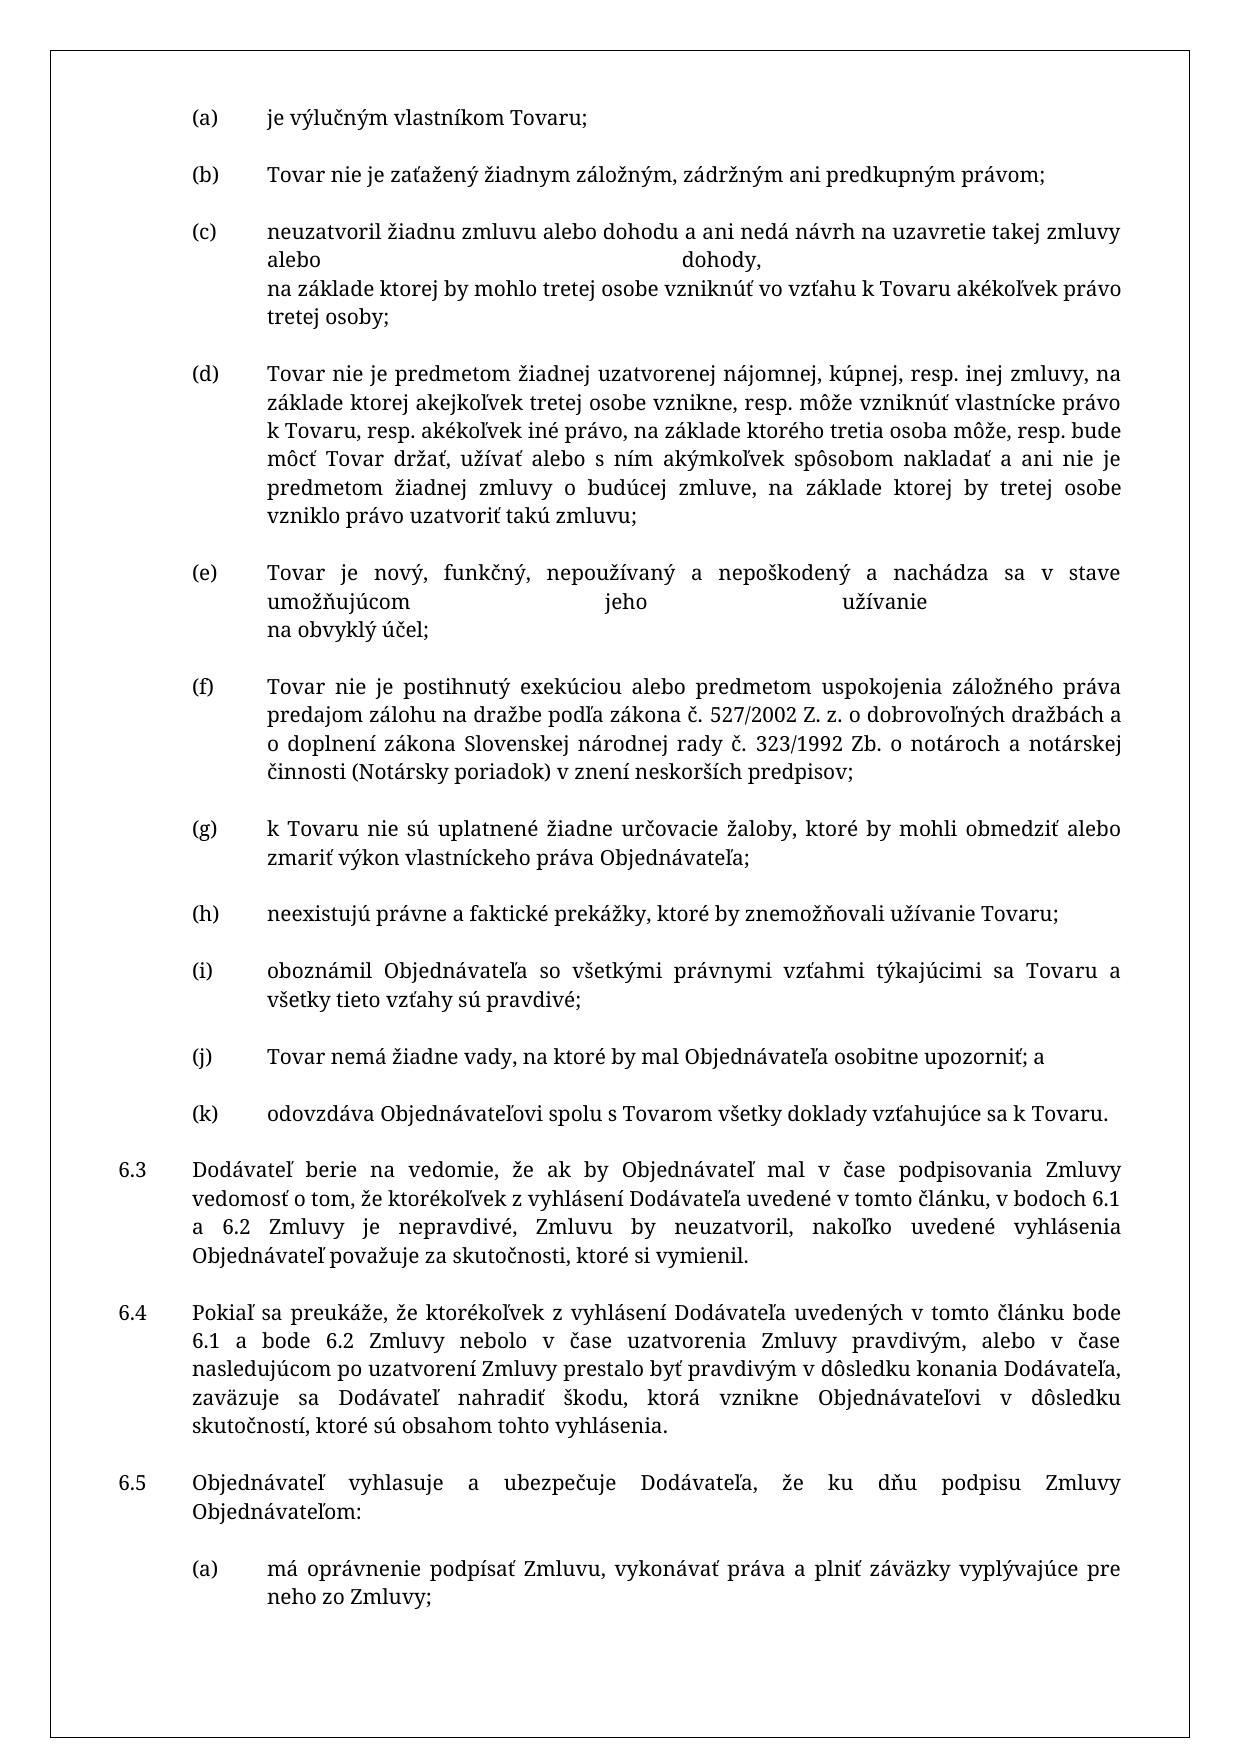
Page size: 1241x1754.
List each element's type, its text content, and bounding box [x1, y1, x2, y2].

list odovzdáva Objednávateľovi spolu s Tovarom všetky doklady vzťahujúce sa k Tovaru. [192, 1099, 1122, 1127]
list má oprávnenie podpísať Zmluvu, vykonávať práva a plniť záväzky vyplývajúce pre neho zo Zmluvy; [192, 1554, 1122, 1611]
list neuzatvoril žiadnu zmluvu alebo dohodu a ani nedá návrh na uzavretie takej zmluvy alebo dohody, na základe ktorej by mohlo tretej osobe vzniknúť vo vzťahu k Tovaru akékoľvek právo tretej osoby; [192, 217, 1122, 331]
list Tovar nie je postihnutý exekúciou alebo predmetom uspokojenia záložného práva predajom zálohu na dražbe podľa zákona č. 527/2002 Z. z. o dobrovoľných dražbách a o doplnení zákona Slovenskej národnej rady č. 323/1992 Zb. o notároch a notárskej činnosti (Notársky poriadok) v znení neskorších predpisov; [192, 672, 1122, 786]
list oboznámil Objednávateľa so všetkými právnymi vzťahmi týkajúcimi sa Tovaru a všetky tieto vzťahy sú pravdivé; [192, 956, 1122, 1013]
list Pokiaľ sa preukáže, že ktorékoľvek z vyhlásení Dodávateľa uvedených v tomto článku bode 6.1 a bode 6.2 Zmluvy nebolo v čase uzatvorenia Zmluvy pravdivým, alebo v čase nasledujúcom po uzatvorení Zmluvy prestalo byť pravdivým v dôsledku konania Dodávateľa, zaväzuje sa Dodávateľ nahradiť škodu, ktorá vznikne Objednávateľovi v dôsledku skutočností, ktoré sú obsahom tohto vyhlásenia. [118, 1298, 1122, 1440]
list Objednávateľ vyhlasuje a ubezpečuje Dodávateľa, že ku dňu podpisu Zmluvy Objednávateľom: [118, 1468, 1122, 1525]
list je výlučným vlastníkom Tovaru; [192, 103, 1122, 132]
list Tovar je nový, funkčný, nepoužívaný a nepoškodený a nachádza sa v stave umožňujúcom jeho užívanie na obvyklý účel; [192, 558, 1122, 644]
list Dodávateľ berie na vedomie, že ak by Objednávateľ mal v čase podpisovania Zmluvy vedomosť o tom, že ktorékoľvek z vyhlásení Dodávateľa uvedené v tomto článku, v bodoch 6.1 a 6.2 Zmluvy je nepravdivé, Zmluvu by neuzatvoril, nakoľko uvedené vyhlásenia Objednávateľ považuje za skutočnosti, ktoré si vymienil. [118, 1156, 1122, 1269]
list k Tovaru nie sú uplatnené žiadne určovacie žaloby, ktoré by mohli obmedziť alebo zmariť výkon vlastníckeho práva Objednávateľa; [192, 814, 1122, 871]
list neexistujú právne a faktické prekážky, ktoré by znemožňovali užívanie Tovaru; [192, 899, 1122, 928]
list Tovar nie je zaťažený žiadnym záložným, zádržným ani predkupným právom; [192, 160, 1122, 189]
list Tovar nie je predmetom žiadnej uzatvorenej nájomnej, kúpnej, resp. inej zmluvy, na základe ktorej akejkoľvek tretej osobe vznikne, resp. môže vzniknúť vlastnícke právo k Tovaru, resp. akékoľvek iné právo, na základe ktorého tretia osoba môže, resp. bude môcť Tovar držať, užívať alebo s ním akýmkoľvek spôsobom nakladať a ani nie je predmetom žiadnej zmluvy o budúcej zmluve, na základe ktorej by tretej osobe vzniklo právo uzatvoriť takú zmluvu; [192, 359, 1122, 530]
list Tovar nemá žiadne vady, na ktoré by mal Objednávateľa osobitne upozorniť; a [192, 1042, 1122, 1070]
